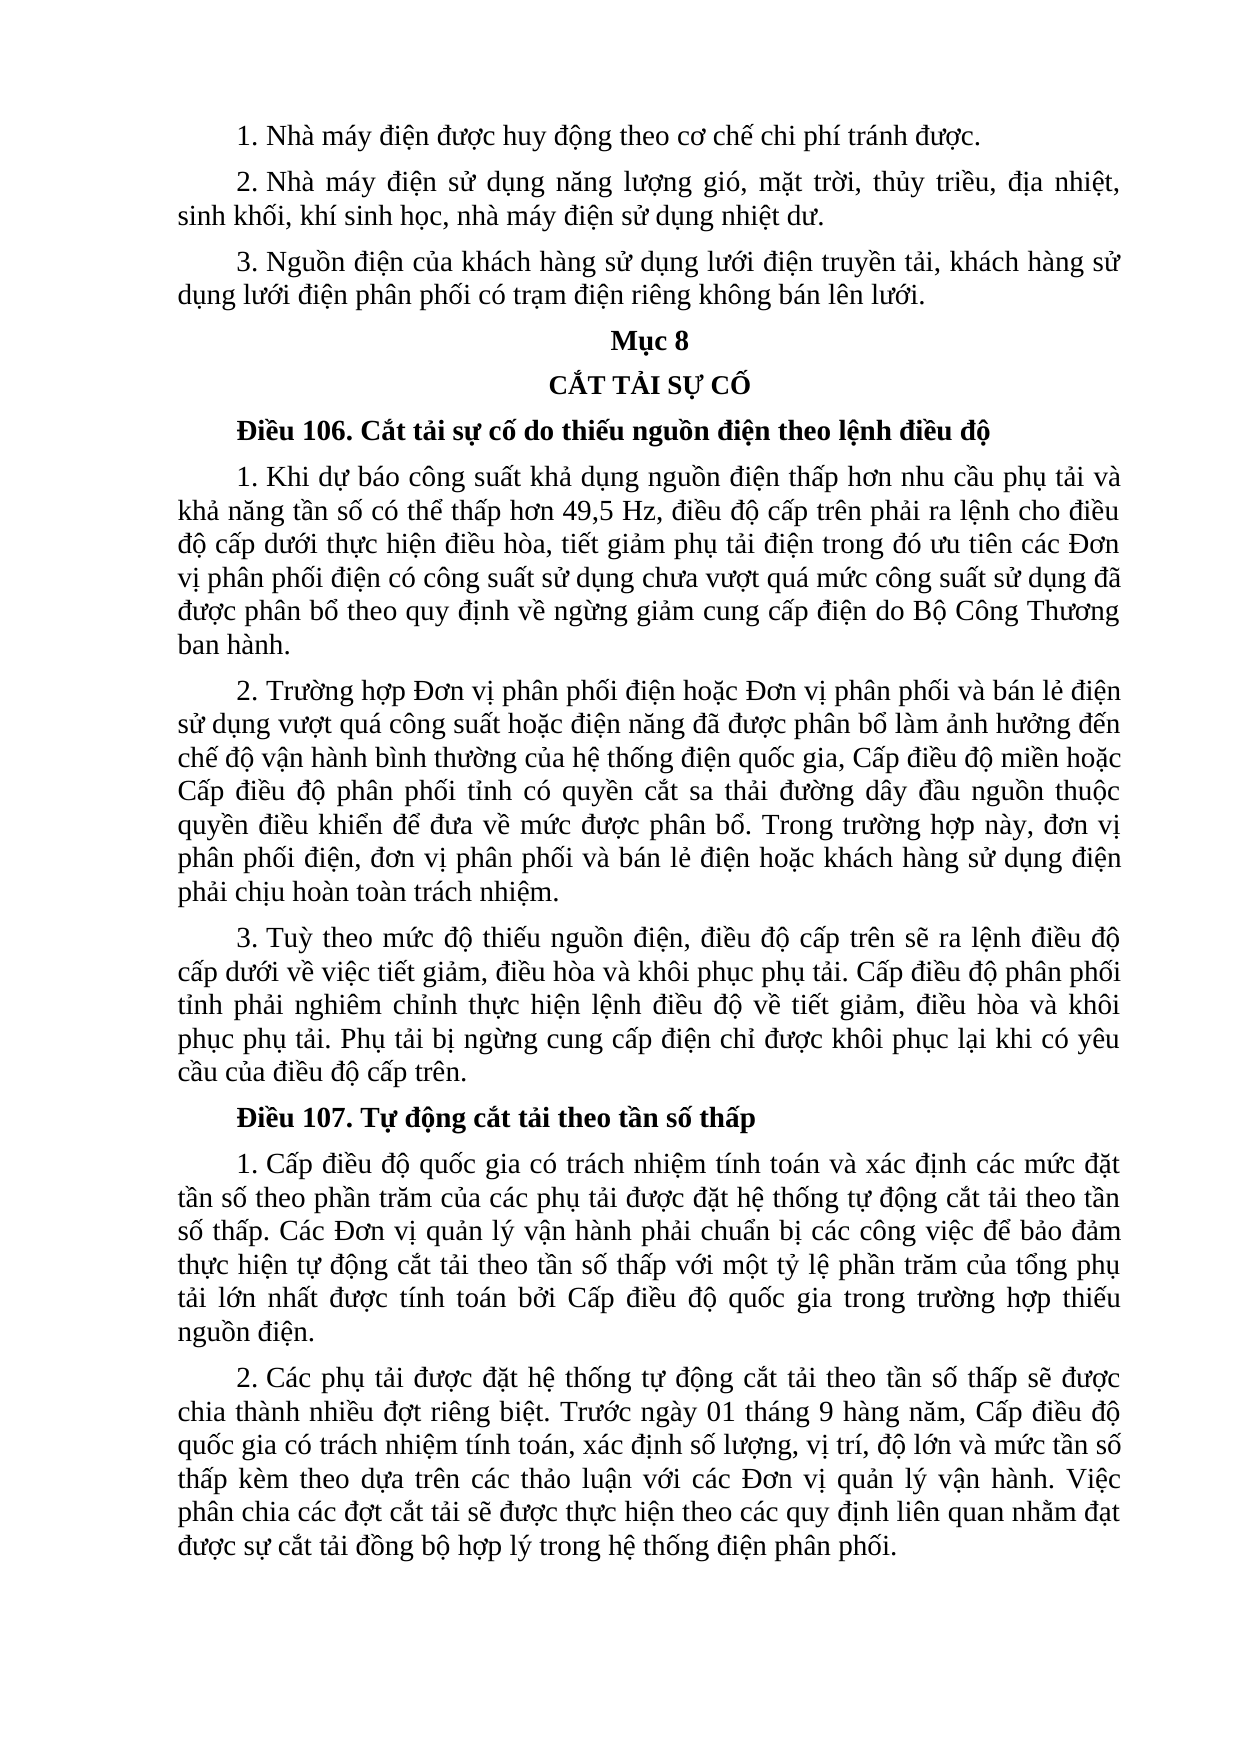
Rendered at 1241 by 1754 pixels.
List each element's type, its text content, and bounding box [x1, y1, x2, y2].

list Nhà máy điện sử dụng năng lượng gió, mặt trời, thủy triều, địa nhiệt, sinh khối, khí sinh học, nhà máy điện sử dụng nhiệt dư. [177, 164, 1122, 231]
list Tuỳ theo mức độ thiếu nguồn điện, điều độ cấp trên sẽ ra lệnh điều độ cấp dưới về việc tiết giảm, điều hòa và khôi phục phụ tải. Cấp điều độ phân phối tỉnh phải nghiêm chỉnh thực hiện lệnh điều độ về tiết giảm, điều hòa và khôi phục phụ tải. Phụ tải bị ngừng cung cấp điện chỉ được khôi phục lại khi có yêu cầu của điều độ cấp trên. [177, 920, 1122, 1088]
list Cắt tải sự cố do thiếu nguồn điện theo lệnh điều độ [177, 413, 1122, 447]
list CẮT TẢI SỰ CỐ [177, 369, 1122, 401]
list Trường hợp Đơn vị phân phối điện hoặc Đơn vị phân phối và bán lẻ điện sử dụng vượt quá công suất hoặc điện năng đã được phân bổ làm ảnh hưởng đến chế độ vận hành bình thường của hệ thống điện quốc gia, Cấp điều độ miền hoặc Cấp điều độ phân phối tỉnh có quyền cắt sa thải đường dây đầu nguồn thuộc quyền điều khiển để đưa về mức được phân bổ. Trong trường hợp này, đơn vị phân phối điện, đơn vị phân phối và bán lẻ điện hoặc khách hàng sử dụng điện phải chịu hoàn toàn trách nhiệm. [177, 673, 1122, 908]
list Các phụ tải được đặt hệ thống tự động cắt tải theo tần số thấp sẽ được chia thành nhiều đợt riêng biệt. Trước ngày 01 tháng 9 hàng năm, Cấp điều độ quốc gia có trách nhiệm tính toán, xác định số lượng, vị trí, độ lớn và mức tần số thấp kèm theo dựa trên các thảo luận với các Đơn vị quản lý vận hành. Việc phân chia các đợt cắt tải sẽ được thực hiện theo các quy định liên quan nhằm đạt được sự cắt tải đồng bộ hợp lý trong hệ thống điện phân phối. [177, 1360, 1122, 1561]
list Khi dự báo công suất khả dụng nguồn điện thấp hơn nhu cầu phụ tải và khả năng tần số có thể thấp hơn 49,5 Hz, điều độ cấp trên phải ra lệnh cho điều độ cấp dưới thực hiện điều hòa, tiết giảm phụ tải điện trong đó ưu tiên các Đơn vị phân phối điện có công suất sử dụng chưa vượt quá mức công suất sử dụng đã được phân bổ theo quy định về ngừng giảm cung cấp điện do Bộ Công Thương ban hành. [177, 459, 1122, 660]
list Nguồn điện của khách hàng sử dụng lưới điện truyền tải, khách hàng sử dụng lưới điện phân phối có trạm điện riêng không bán lên lưới. [177, 244, 1122, 311]
list Tự động cắt tải theo tần số thấp [177, 1100, 1122, 1134]
list Cấp điều độ quốc gia có trách nhiệm tính toán và xác định các mức đặt tần số theo phần trăm của các phụ tải được đặt hệ thống tự động cắt tải theo tần số thấp. Các Đơn vị quản lý vận hành phải chuẩn bị các công việc để bảo đảm thực hiện tự động cắt tải theo tần số thấp với một tỷ lệ phần trăm của tổng phụ tải lớn nhất được tính toán bởi Cấp điều độ quốc gia trong trường hợp thiếu nguồn điện. [177, 1146, 1122, 1348]
list Mục 8 [177, 323, 1122, 357]
list Nhà máy điện được huy động theo cơ chế chi phí tránh được. [177, 118, 1122, 152]
